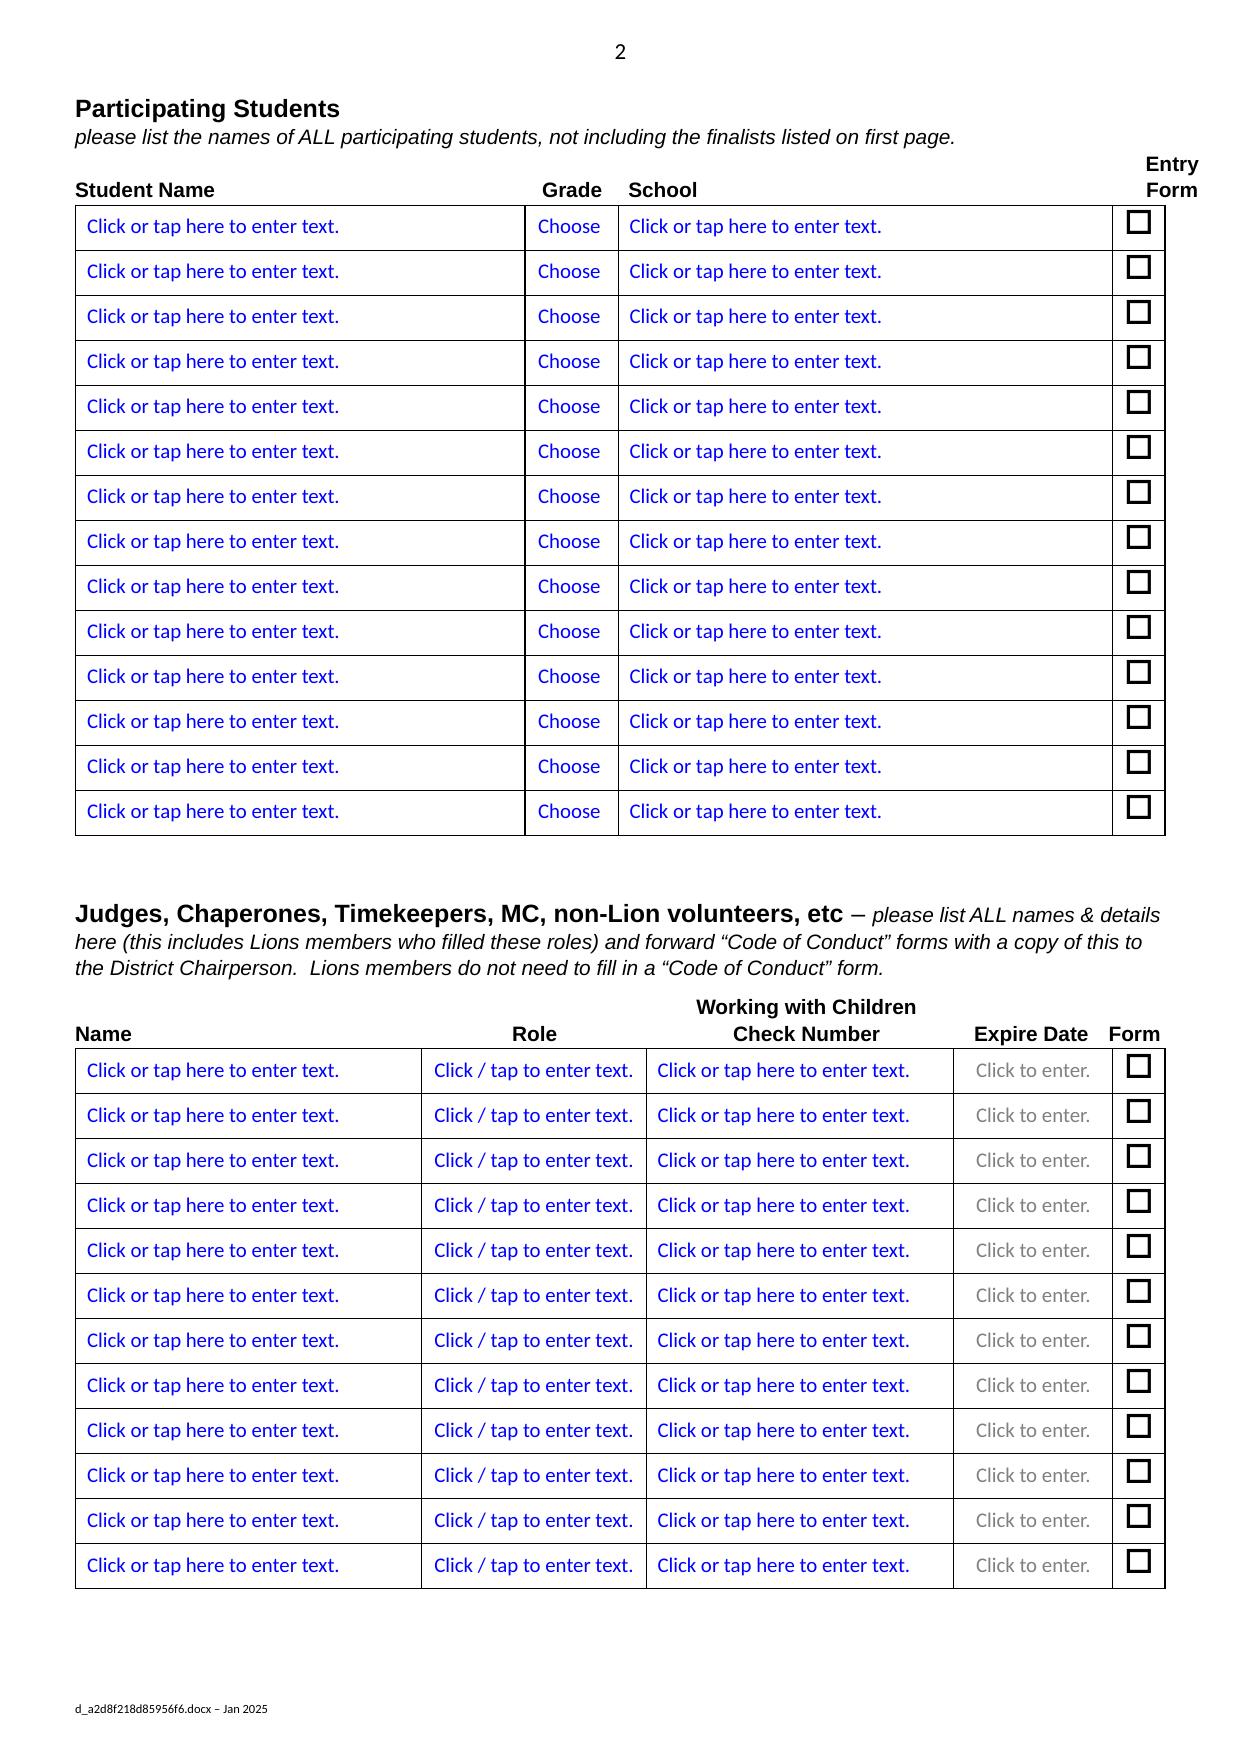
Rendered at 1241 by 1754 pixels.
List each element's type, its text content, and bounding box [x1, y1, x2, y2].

text Student Name Grade School Form [75, 178, 1165, 202]
text Participating Students [75, 93, 1165, 122]
text Name Role Check Number Expire Date Form [75, 1022, 1172, 1046]
text Entry [75, 151, 1165, 175]
text Working with Children [75, 995, 1165, 1019]
text Judges, Chaperones, Timekeepers, MC, non-Lion volunteers, etc – please list ALL names & details here (this includes Lions members who filled these roles) and forward “Code of Conduct” forms with a copy of this to the District Chairperson. Lions members do not need to fill in a “Code of Conduct” form. [75, 899, 1165, 980]
text please list the names of ALL participating students, not including the finalists listed on first page. [75, 125, 1165, 149]
